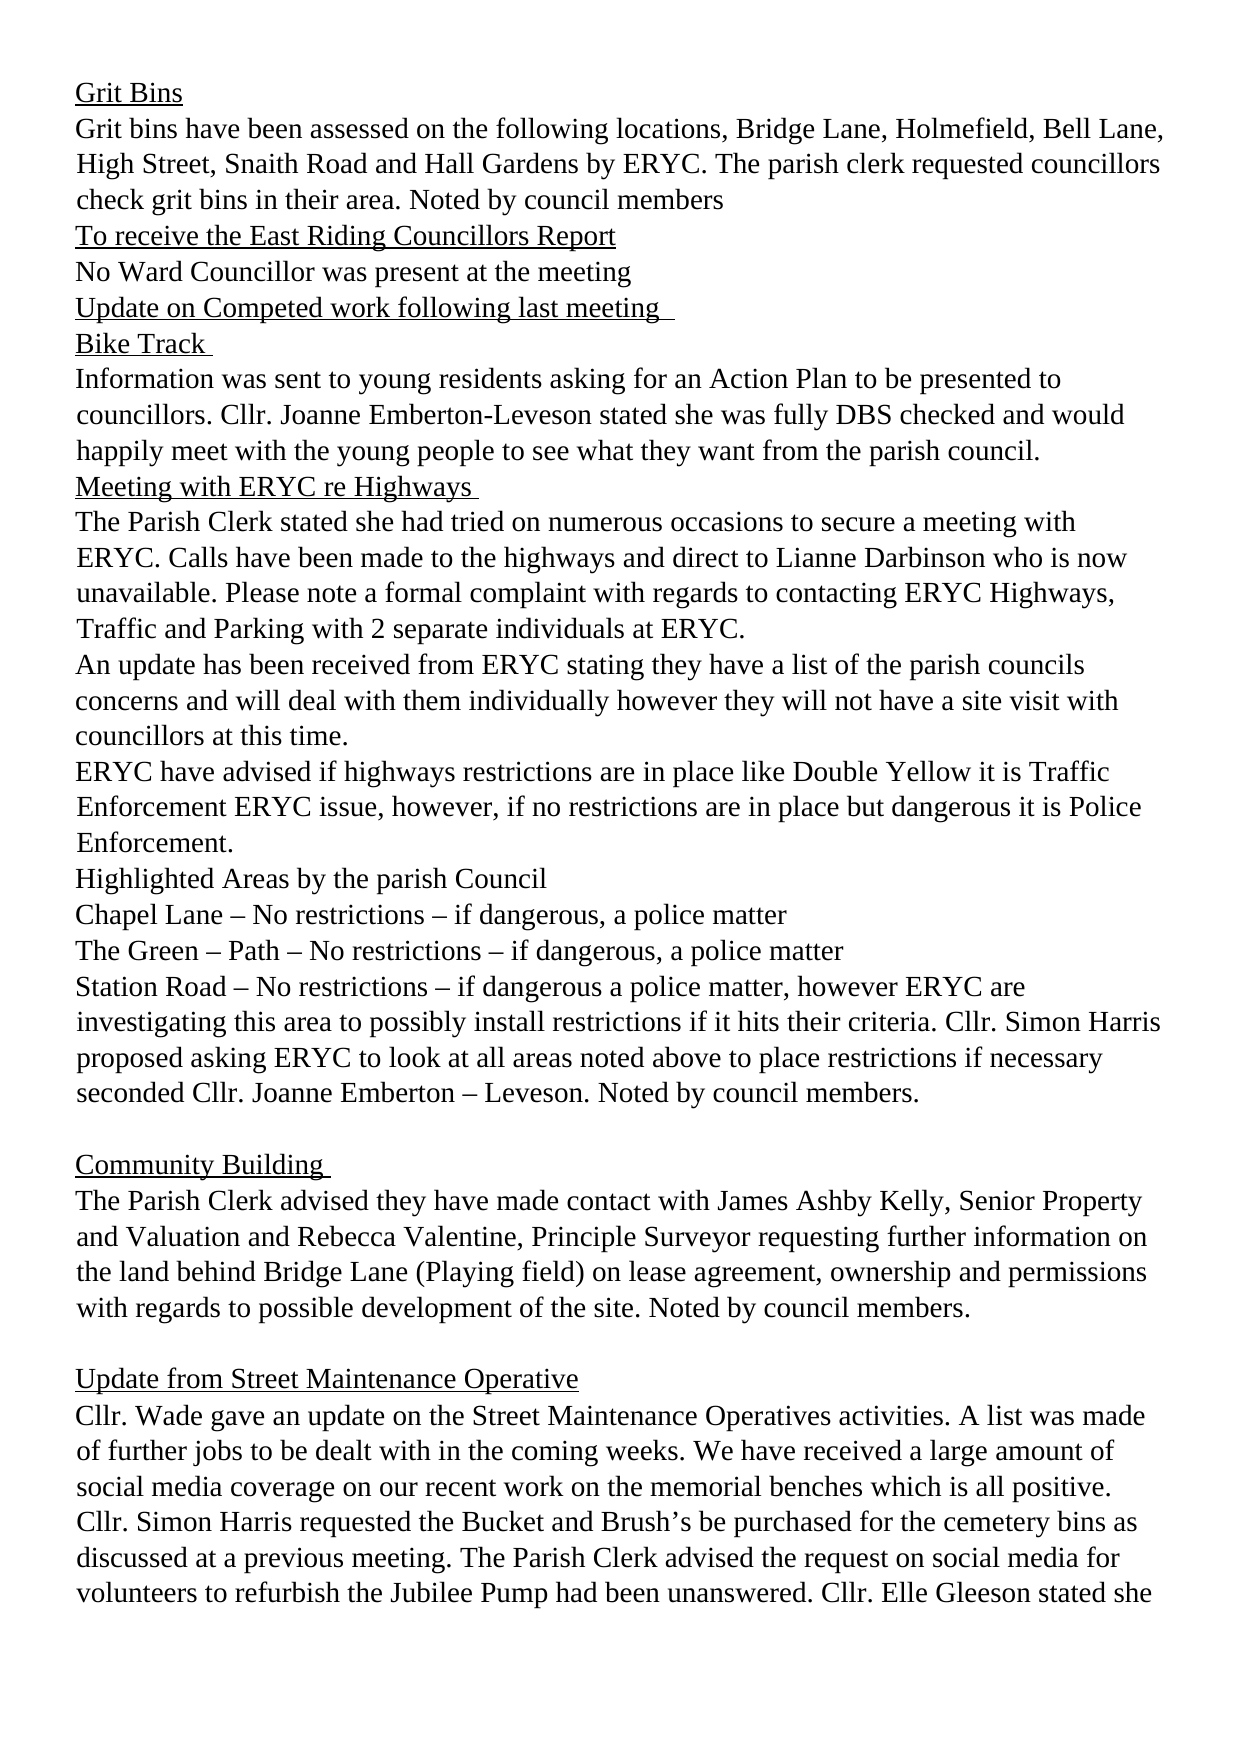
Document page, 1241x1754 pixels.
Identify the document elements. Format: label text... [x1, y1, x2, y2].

text Community Building [75, 1147, 1165, 1181]
text Meeting with ERYC re Highways [75, 469, 1165, 502]
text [75, 1398, 1165, 1609]
text ERYC have advised if highways restrictions are in place like Double Yellow it is Traffic Enforcement ERYC issue, however, if no restrictions are in place but dangerous it is Police Enforcement. [75, 754, 1165, 859]
text Grit bins have been assessed on the following locations, Bridge Lane, Holmefield, Bell Lane, High Street, Snaith Road and Hall Gardens by ERYC. The parish clerk requested councillors check grit bins in their area. Noted by council members [75, 111, 1165, 216]
text To receive the East Riding Councillors Report [75, 218, 1165, 251]
text Update on Competed work following last meeting [75, 290, 1165, 323]
text The Green – Path – No restrictions – if dangerous, a police matter [75, 933, 1165, 966]
text Bike Track [75, 326, 1165, 359]
text An update has been received from ERYC stating they have a list of the parish councils concerns and will deal with them individually however they will not have a site visit with councillors at this time. [75, 647, 1165, 752]
text Station Road – No restrictions – if dangerous a police matter, however ERYC are investigating this area to possibly install restrictions if it hits their criteria. Cllr. Simon Harris proposed asking ERYC to look at all areas noted above to place restrictions if necessary seconded Cllr. Joanne Emberton – Leveson. Noted by council members. [75, 969, 1165, 1109]
text The Parish Clerk stated she had tried on numerous occasions to secure a meeting with ERYC. Calls have been made to the highways and direct to Lianne Darbinson who is now unavailable. Please note a formal complaint with regards to contacting ERYC Highways, Traffic and Parking with 2 separate individuals at ERYC. [75, 504, 1165, 645]
text No Ward Councillor was present at the meeting [75, 254, 1165, 287]
text Update from Street Maintenance Operative [75, 1362, 1165, 1395]
text Chapel Lane – No restrictions – if dangerous, a police matter [75, 897, 1165, 931]
text Highlighted Areas by the parish Council [75, 861, 1165, 894]
text Grit Bins [75, 75, 1165, 108]
text The Parish Clerk advised they have made contact with James Ashby Kelly, Senior Property and Valuation and Rebecca Valentine, Principle Surveyor requesting further information on the land behind Bridge Lane (Playing field) on lease agreement, ownership and permissions with regards to possible development of the site. Noted by council members. [75, 1183, 1165, 1323]
text Information was sent to young residents asking for an Action Plan to be presented to councillors. Cllr. Joanne Emberton-Leveson stated she was fully DBS checked and would happily meet with the young people to see what they want from the parish council. [75, 362, 1165, 466]
